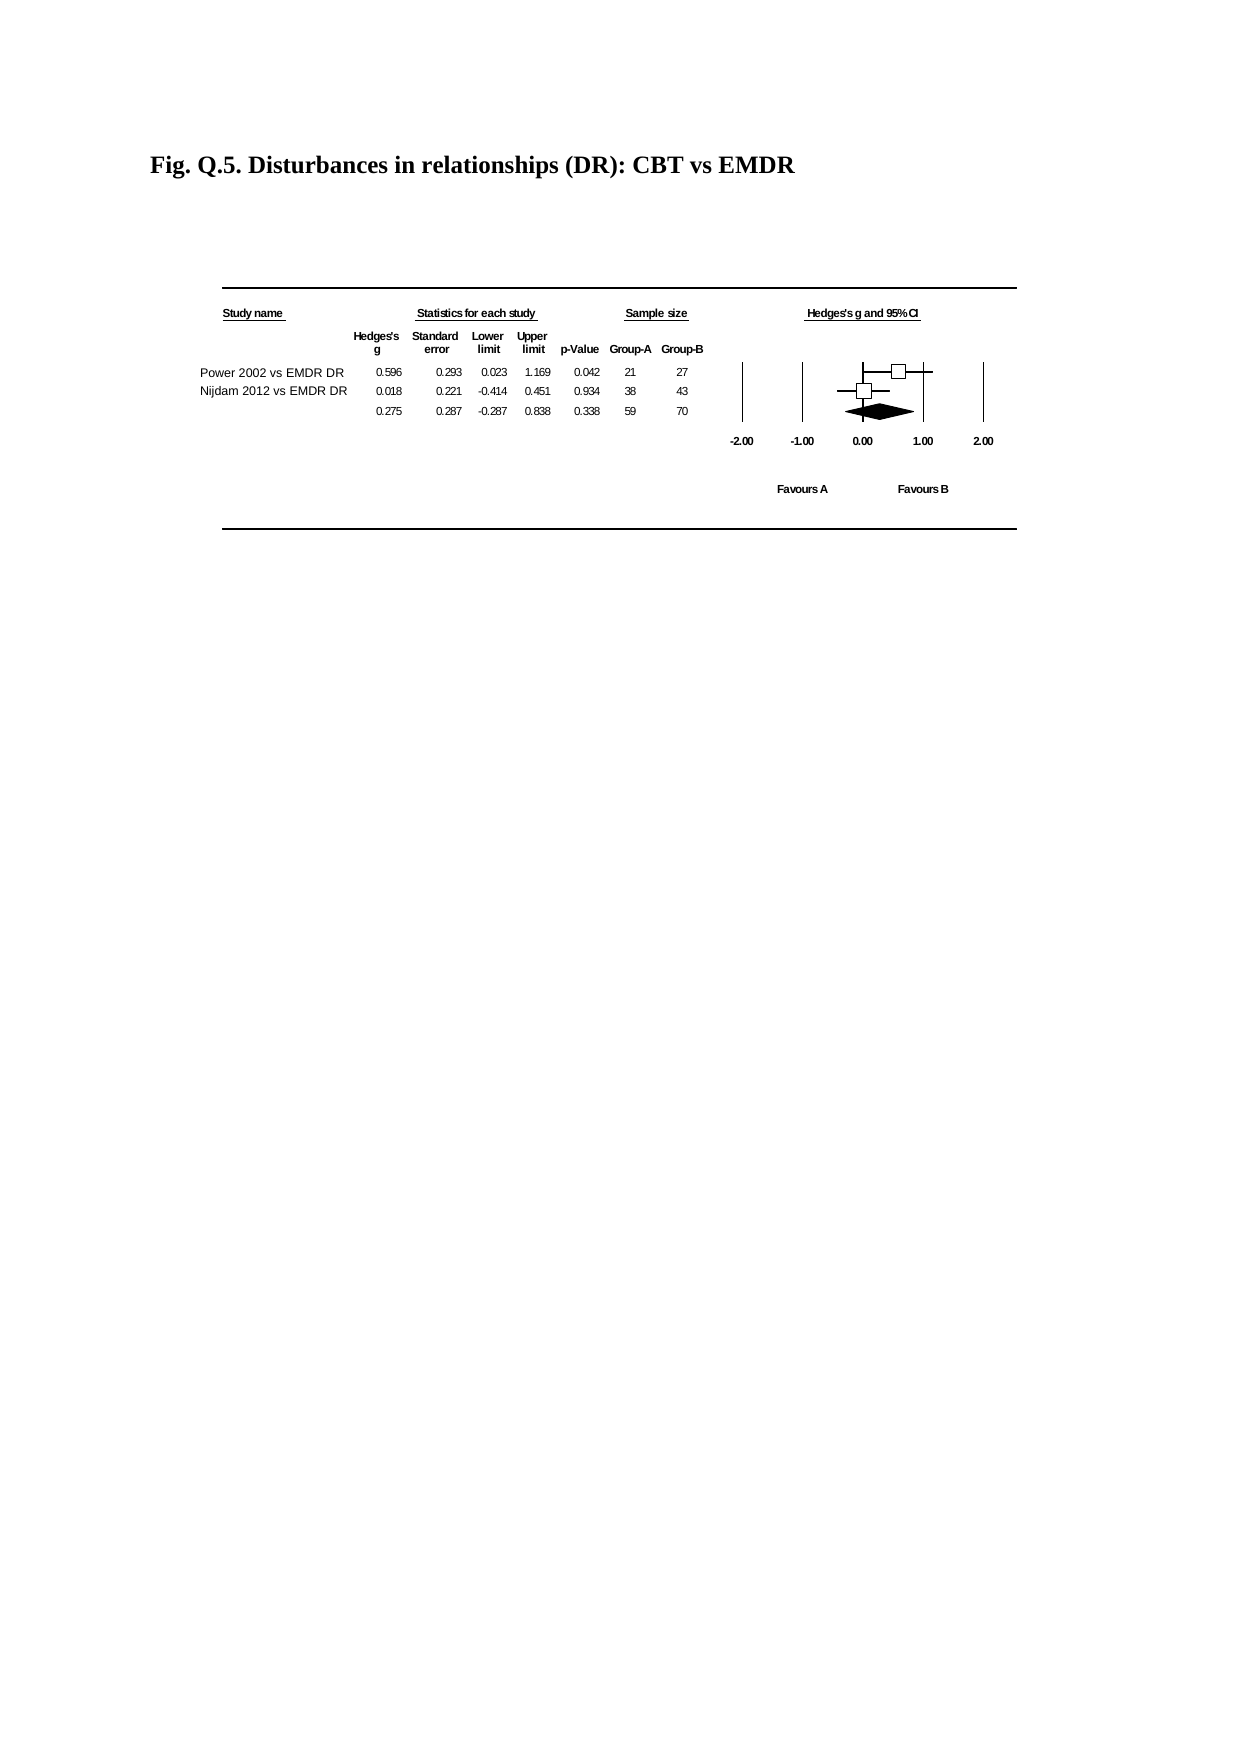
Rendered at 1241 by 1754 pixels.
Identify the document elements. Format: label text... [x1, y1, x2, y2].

text Fig. Q.5. Disturbances in relationships (DR): CBT vs EMDR [150, 150, 1090, 179]
